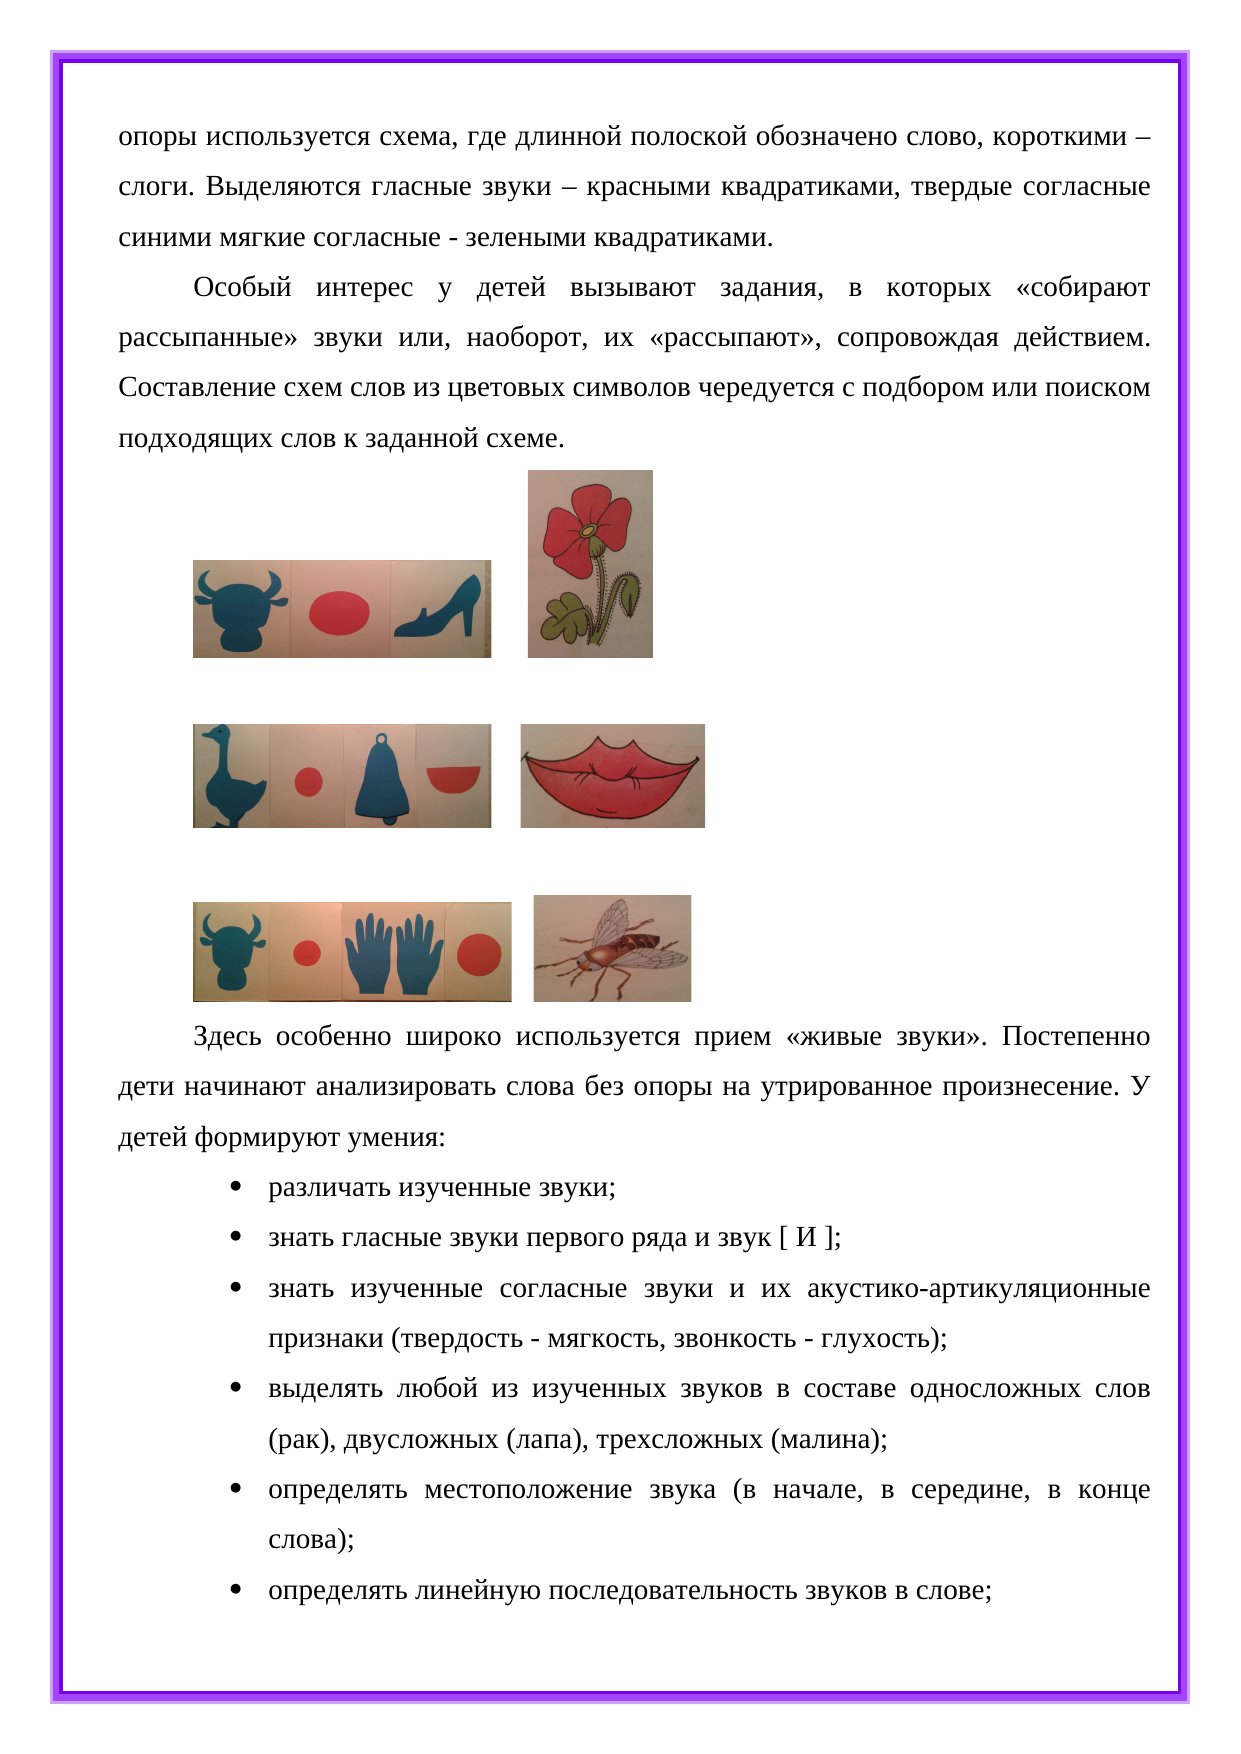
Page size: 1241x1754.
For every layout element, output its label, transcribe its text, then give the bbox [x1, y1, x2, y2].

picture [193, 724, 492, 828]
picture [193, 902, 512, 1002]
list различать изученные звуки; [231, 1169, 1152, 1203]
list Особый интерес у детей вызывают задания, в которых «собирают рассыпанные» звуки или, наоборот, их «рассыпают», сопровождая действием. Составление схем слов из цветовых символов чередуется с подбором или поиском подходящих слов к заданной схеме. [118, 269, 1152, 453]
list знать изученные согласные звуки и их акустико-артикуляционные признаки (твердость - мягкость, звонкость - глухость); [231, 1270, 1152, 1354]
picture [520, 724, 705, 828]
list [118, 118, 1152, 252]
list выделять любой из изученных звуков в составе односложных слов (рак), двусложных (лапа), трехсложных (малина); [231, 1371, 1152, 1454]
picture [193, 560, 492, 658]
picture [533, 895, 692, 1002]
picture [527, 470, 653, 658]
list определять местоположение звука (в начале, в середине, в конце слова); [231, 1471, 1152, 1555]
list знать гласные звуки первого ряда и звук [ И ]; [231, 1219, 1152, 1253]
text Здесь особенно широко используется прием «живые звуки». Постепенно дети начинают анализировать слова без опоры на утрированное произнесение. У детей формируют умения: [118, 1018, 1152, 1152]
list определять линейную последовательность звуков в слове; [231, 1572, 1152, 1606]
